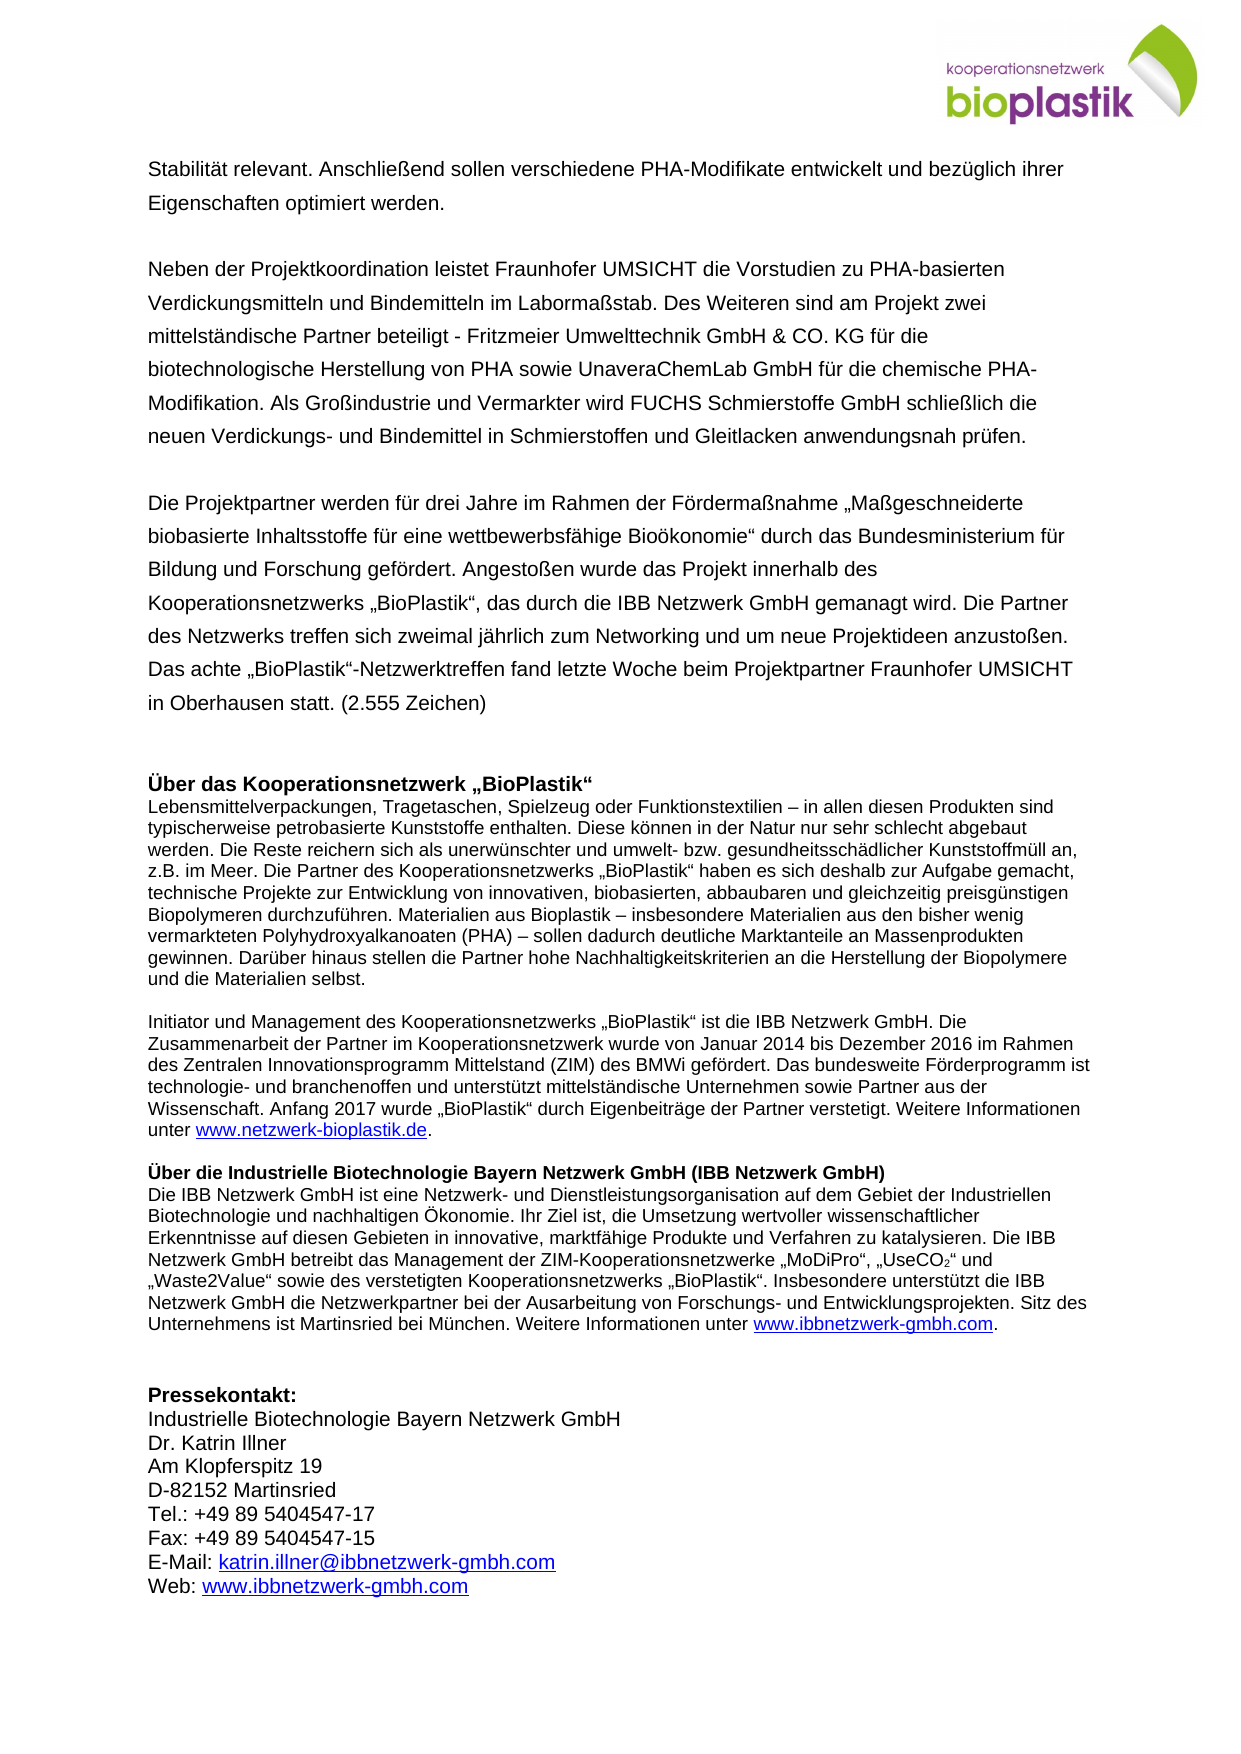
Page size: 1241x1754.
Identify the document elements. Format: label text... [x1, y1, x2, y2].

text Lebensmittelverpackungen, Tragetaschen, Spielzeug oder Funktionstextilien – in allen diesen Produkten sind typischerweise petrobasierte Kunststoffe enthalten. Diese können in der Natur nur sehr schlecht abgebaut werden. Die Reste reichern sich als unerwünschter und umwelt- bzw. gesundheitsschädlicher Kunststoffmüll an, z.B. im Meer. Die Partner des Kooperationsnetzwerks „BioPlastik“ haben es sich deshalb zur Aufgabe gemacht, technische Projekte zur Entwicklung von innovativen, biobasierten, abbaubaren und gleichzeitig preisgünstigen Biopolymeren durchzuführen. Materialien aus Bioplastik – insbesondere Materialien aus den bisher wenig vermarkteten Polyhydroxyalkanoaten (PHA) – sollen dadurch deutliche Marktanteile an Massenprodukten gewinnen. Darüber hinaus stellen die Partner hohe Nachhaltigkeitskriterien an die Herstellung der Biopolymere und die Materialien selbst. [148, 796, 1093, 989]
text Initiator und Management des Kooperationsnetzwerks „BioPlastik“ ist die IBB Netzwerk GmbH. Die Zusammenarbeit der Partner im Kooperationsnetzwerk wurde von Januar 2014 bis Dezember 2016 im Rahmen des Zentralen Innovationsprogramm Mittelstand (ZIM) des BMWi gefördert. Das bundesweite Förderprogramm ist technologie- und branchenoffen und unterstützt mittelständische Unternehmen sowie Partner aus der Wissenschaft. Anfang 2017 wurde „BioPlastik“ durch Eigenbeiträge der Partner verstetigt. Weitere Informationen unter www.netzwerk-bioplastik.de. [148, 1011, 1093, 1141]
text Fax: +49 89 5404547-15 [148, 1526, 1093, 1550]
text Über die Industrielle Biotechnologie Bayern Netzwerk GmbH (IBB Netzwerk GmbH) [148, 1162, 1093, 1184]
text Pressekontakt: [148, 1382, 1093, 1406]
text Die IBB Netzwerk GmbH ist eine Netzwerk- und Dienstleistungsorganisation auf dem Gebiet der Industriellen Biotechnologie und nachhaltigen Ökonomie. Ihr Ziel ist, die Umsetzung wertvoller wissenschaftlicher Erkenntnisse auf diesen Gebieten in innovative, marktfähige Produkte und Verfahren zu katalysieren. Die IBB Netzwerk GmbH betreibt das Management der ZIM-Kooperationsnetzwerke „MoDiPro“, „UseCO2“ und „Waste2Value“ sowie des verstetigten Kooperationsnetzwerks „BioPlastik“. Insbesondere unterstützt die IBB Netzwerk GmbH die Netzwerkpartner bei der Ausarbeitung von Forschungs- und Entwicklungsprojekten. Sitz des Unternehmens ist Martinsried bei München. Weitere Informationen unter www.ibbnetzwerk-gmbh.com. [148, 1184, 1093, 1334]
text Web: www.ibbnetzwerk-gmbh.com [148, 1574, 1093, 1598]
text Industrielle Biotechnologie Bayern Netzwerk GmbH [148, 1406, 1093, 1430]
picture [935, 17, 1207, 126]
text Die Projektpartner werden für drei Jahre im Rahmen der Fördermaßnahme „Maßgeschneiderte biobasierte Inhaltsstoffe für eine wettbewerbsfähige Bioökonomie“ durch das Bundesministerium für Bildung und Forschung gefördert. Angestoßen wurde das Projekt innerhalb des Kooperationsnetzwerks „BioPlastik“, das durch die IBB Netzwerk GmbH gemanagt wird. Die Partner des Netzwerks treffen sich zweimal jährlich zum Networking und um neue Projektideen anzustoßen. Das achte „BioPlastik“-Netzwerktreffen fand letzte Woche beim Projektpartner Fraunhofer UMSICHT in Oberhausen statt. (2.555 Zeichen) [148, 481, 1093, 714]
text Tel.: +49 89 5404547-17 [148, 1502, 1093, 1526]
text Am Klopferspitz 19 [148, 1454, 1093, 1478]
text E-Mail: katrin.illner@ibbnetzwerk-gmbh.com [148, 1550, 1093, 1574]
text Neben der Projektkoordination leistet Fraunhofer UMSICHT die Vorstudien zu PHA-basierten Verdickungsmitteln und Bindemitteln im Labormaßstab. Des Weiteren sind am Projekt zwei mittelständische Partner beteiligt - Fritzmeier Umwelttechnik GmbH & CO. KG für die biotechnologische Herstellung von PHA sowie UnaveraChemLab GmbH für die chemische PHA-Modifikation. Als Großindustrie und Vermarkter wird FUCHS Schmierstoffe GmbH schließlich die neuen Verdickungs- und Bindemittel in Schmierstoffen und Gleitlacken anwendungsnah prüfen. [148, 248, 1093, 448]
text Dr. Katrin Illner [148, 1430, 1093, 1454]
text Über das Kooperationsnetzwerk „BioPlastik“ [148, 772, 1093, 796]
text D-82152 Martinsried [148, 1478, 1093, 1502]
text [148, 148, 1093, 214]
